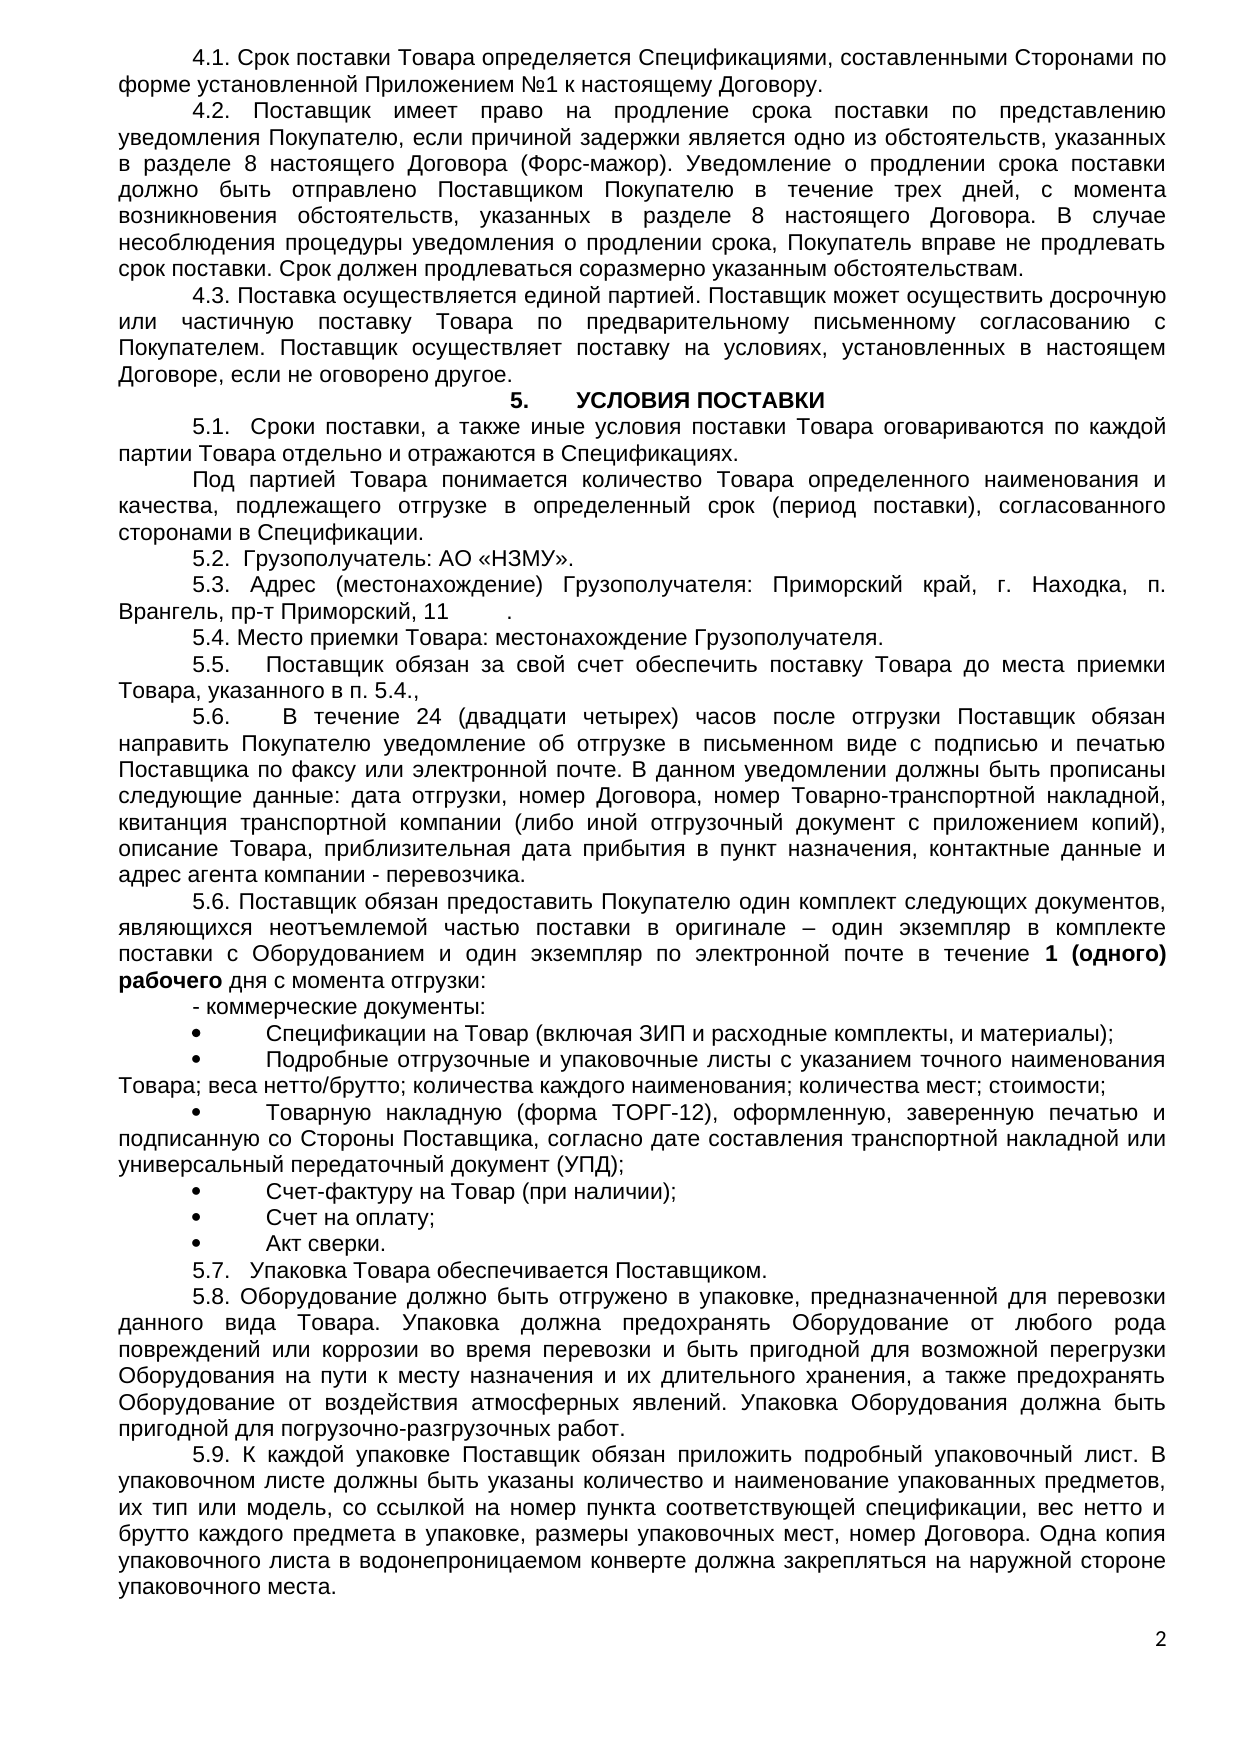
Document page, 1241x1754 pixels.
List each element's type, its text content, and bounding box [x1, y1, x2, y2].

text 5.9. К каждой упаковке Поставщик обязан приложить подробный упаковочный лист. В упаковочном листе должны быть указаны количество и наименование упакованных предметов, их тип или модель, со ссылкой на номер пункта соответствующей спецификации, вес нетто и брутто каждого предмета в упаковке, размеры упаковочных мест, номер Договора. Одна копия упаковочного листа в водонепроницаемом конверте должна закрепляться на наружной стороне упаковочного места. [118, 1441, 1167, 1599]
list Акт сверки. [118, 1230, 1167, 1257]
text 4.1. Срок поставки Товара определяется Спецификациями, составленными Сторонами по форме установленной Приложением №1 к настоящему Договору. [118, 44, 1167, 97]
list Счет на оплату; [118, 1204, 1167, 1230]
text 4.3. Поставка осуществляется единой партией. Поставщик может осуществить досрочную или частичную поставку Товара по предварительному письменному согласованию с Покупателем. Поставщик осуществляет поставку на условиях, установленных в настоящем Договоре, если не оговорено другое. [118, 282, 1167, 387]
list Счет-фактуру на Товар (при наличии); [118, 1178, 1167, 1204]
list Подробные отгрузочные и упаковочные листы с указанием точного наименования Товара; веса нетто/брутто; количества каждого наименования; количества мест; стоимости; [118, 1046, 1167, 1098]
list Спецификации на Товар (включая ЗИП и расходные комплекты, и материалы); [118, 1019, 1167, 1046]
text 5.7. Упаковка Товара обеспечивается Поставщиком. [118, 1257, 1167, 1283]
text Под партией Товара понимается количество Товара определенного наименования и качества, подлежащего отгрузке в определенный срок (период поставки), согласованного сторонами в Спецификации. [118, 466, 1167, 545]
text 4.2. Поставщик имеет право на продление срока поставки по представлению уведомления Покупателю, если причиной задержки является одно из обстоятельств, указанных в разделе 8 настоящего Договора (Форс-мажор). Уведомление о продлении срока поставки должно быть отправлено Поставщиком Покупателю в течение трех дней, с момента возникновения обстоятельств, указанных в разделе 8 настоящего Договора. В случае несоблюдения процедуры уведомления о продлении срока, Покупатель вправе не продлевать срок поставки. Срок должен продлеваться соразмерно указанным обстоятельствам. [118, 97, 1167, 282]
text 5.8. Оборудование должно быть отгружено в упаковке, предназначенной для перевозки данного вида Товара. Упаковка должна предохранять Оборудование от любого рода повреждений или коррозии во время перевозки и быть пригодной для возможной перегрузки Оборудования на пути к месту назначения и их длительного хранения, а также предохранять Оборудование от воздействия атмосферных явлений. Упаковка Оборудования должна быть пригодной для погрузочно-разгрузочных работ. [118, 1283, 1167, 1441]
text 5.3. Адрес (местонахождение) Грузополучателя: Приморский край, г. Находка, п. Врангель, пр-т Приморский, 11 . [118, 571, 1167, 624]
text - коммерческие документы: [118, 993, 1167, 1019]
list В течение 24 (двадцати четырех) часов после отгрузки Поставщик обязан направить Покупателю уведомление об отгрузке в письменном виде с подписью и печатью Поставщика по факсу или электронной почте. В данном уведомлении должны быть прописаны следующие данные: дата отгрузки, номер Договора, номер Товарно-транспортной накладной, квитанция транспортной компании (либо иной отгрузочный документ с приложением копий), описание Товара, приблизительная дата прибытия в пункт назначения, контактные данные и адрес агента компании - перевозчика. [118, 703, 1167, 888]
list Поставщик обязан за свой счет обеспечить поставку Товара до места приемки Товара, указанного в п. 5.4., [118, 651, 1167, 703]
text 5.6. Поставщик обязан предоставить Покупателю один комплект следующих документов, являющихся неотъемлемой частью поставки в оригинале – один экземпляр в комплекте поставки с Оборудованием и один экземпляр по электронной почте в течение 1 (одного) рабочего дня с момента отгрузки: [118, 888, 1167, 993]
text 5.1. Сроки поставки, а также иные условия поставки Товара оговариваются по каждой партии Товара отдельно и отражаются в Спецификациях. [118, 413, 1167, 466]
list Товарную накладную (форма ТОРГ-12), оформленную, заверенную печатью и подписанную со Стороны Поставщика, согласно дате составления транспортной накладной или универсальный передаточный документ (УПД); [118, 1098, 1167, 1178]
text 5.2. Грузополучатель: АО «НЗМУ». [118, 545, 1167, 571]
list УСЛОВИЯ ПОСТАВКИ [193, 387, 1167, 413]
text 5.4. Место приемки Товара: местонахождение Грузополучателя. [118, 624, 1167, 651]
